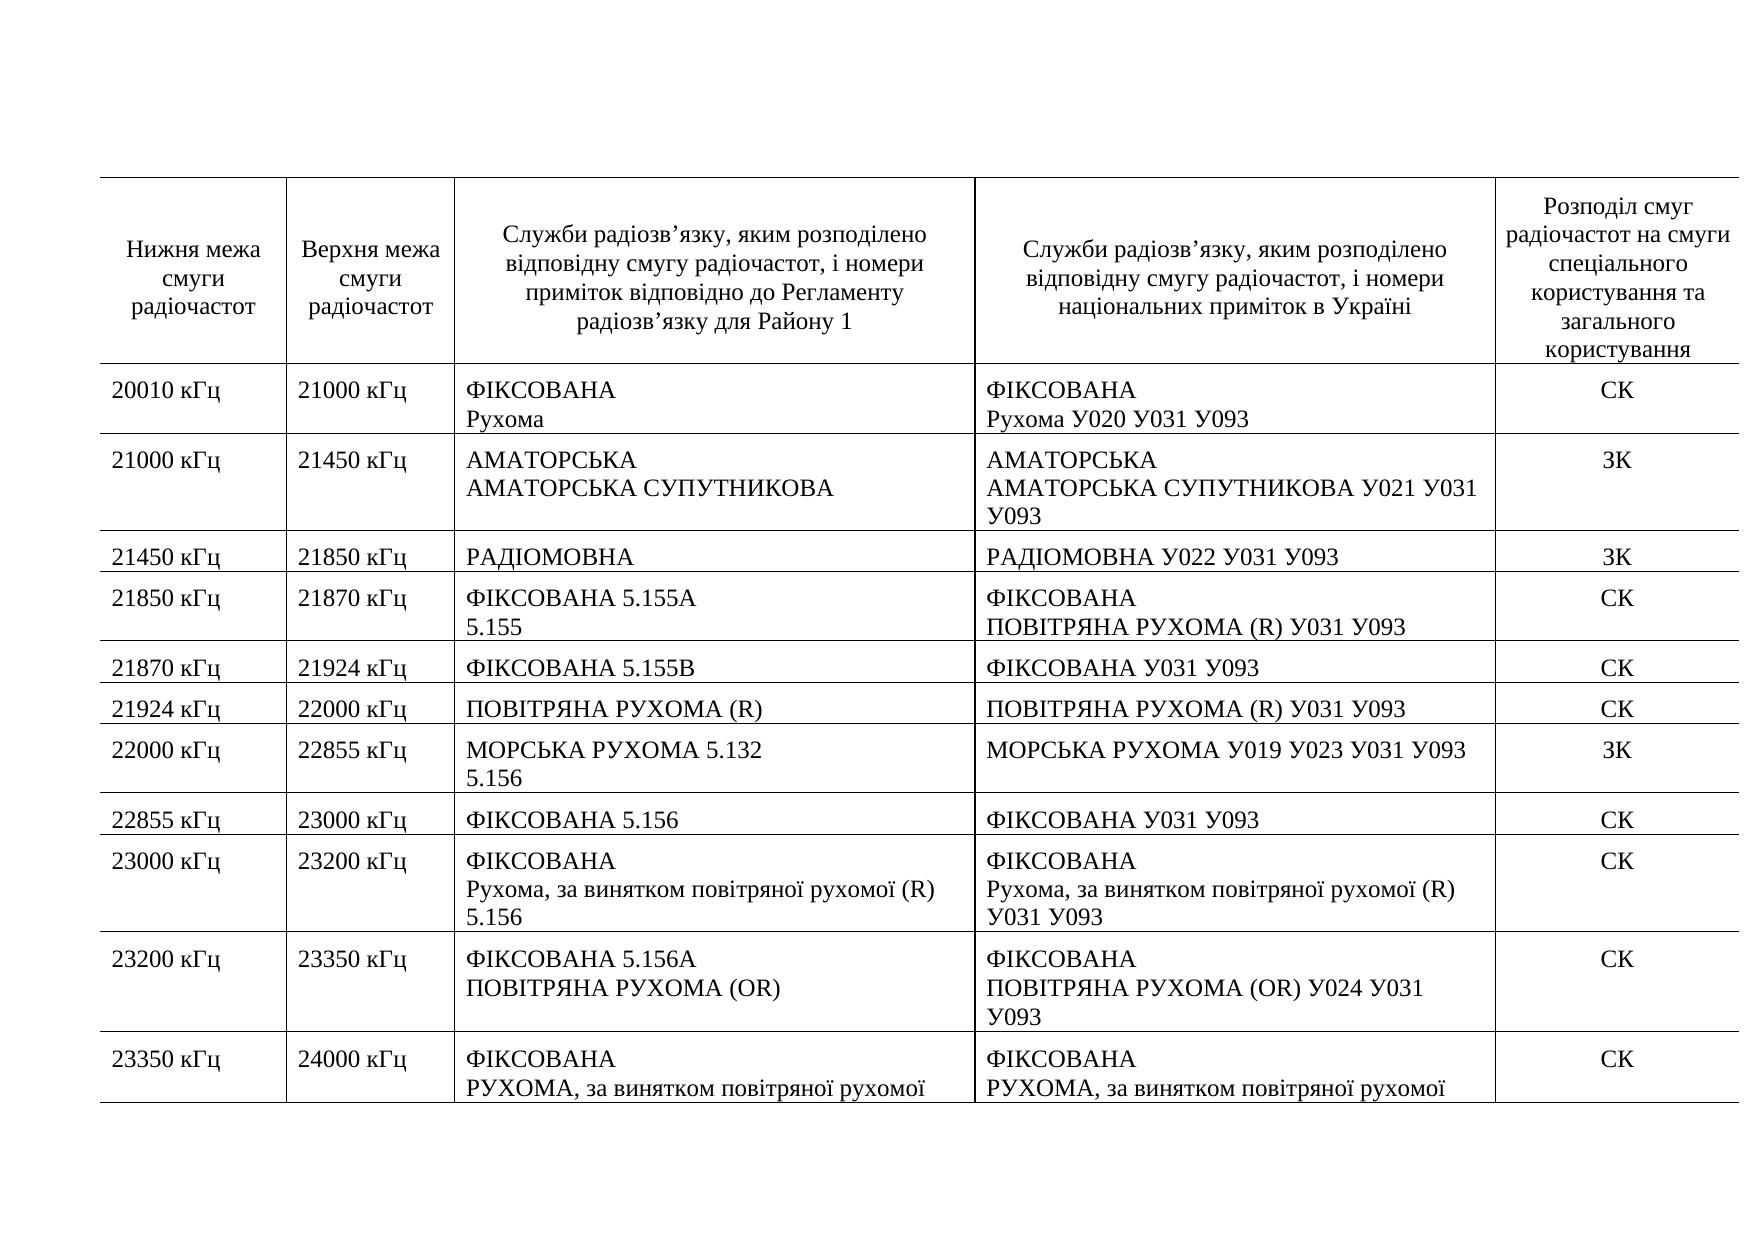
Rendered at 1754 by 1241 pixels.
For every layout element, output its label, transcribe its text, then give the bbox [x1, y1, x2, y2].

table_cell ФІКСОВАНА 5.155B [455, 641, 974, 682]
table_cell СК [1496, 793, 1739, 834]
table_cell 23350 кГц [100, 1032, 286, 1102]
table_cell СК [1496, 641, 1739, 682]
table_cell 21450 кГц [287, 434, 454, 530]
table_cell ФІКСОВАНА 5.156 [455, 793, 974, 834]
table_cell МОРСЬКА РУХОМА У019 У023 У031 У093 [976, 724, 1495, 792]
table_cell ФІКСОВАНА 5.156A ПОВІТРЯНА РУХОМА (OR) [455, 932, 974, 1031]
table_cell 22000 кГц [100, 724, 286, 792]
table_cell 21000 кГц [287, 364, 454, 432]
table_cell ФІКСОВАНА У031 У093 [976, 793, 1495, 834]
table_cell ФІКСОВАНА РУХОМА, за винятком повітряної рухомої У031 У093 [976, 1032, 1495, 1102]
table_cell ФІКСОВАНА 5.155A 5.155 [455, 572, 974, 640]
table_cell 23350 кГц [287, 932, 454, 1031]
table_cell 21850 кГц [287, 531, 454, 571]
table_cell АМАТОРСЬКА АМАТОРСЬКА СУПУТНИКОВА [455, 434, 974, 530]
table_header Верхня межа смуги радіочастот [287, 178, 454, 363]
table_cell СК [1496, 835, 1739, 931]
table_cell 21450 кГц [100, 531, 286, 571]
table_header Нижня межа смуги радіочастот [100, 178, 286, 363]
table_cell 21924 кГц [287, 641, 454, 682]
table_cell ФІКСОВАНА Рухома, за винятком повітряної рухомої (R) У031 У093 [976, 835, 1495, 931]
table_cell ФІКСОВАНА РУХОМА, за винятком повітряної рухомої 5.157 [455, 1032, 974, 1102]
table_cell 21000 кГц [100, 434, 286, 530]
table_cell РАДІОМОВНА У022 У031 У093 [976, 531, 1495, 571]
table_cell ФІКСОВАНА Рухома, за винятком повітряної рухомої (R) 5.156 [455, 835, 974, 931]
table_cell ФІКСОВАНА У031 У093 [976, 641, 1495, 682]
table_cell 21870 кГц [100, 641, 286, 682]
table_cell 23200 кГц [100, 932, 286, 1031]
table_cell СК [1496, 1032, 1739, 1102]
table_cell СК [1496, 572, 1739, 640]
table_header Служби радіозв’язку, яким розподілено відповідну смугу радіочастот, і номери приміток відповідно до Регламенту радіозв’язку для Району 1 [455, 178, 974, 363]
table_cell 21924 кГц [100, 683, 286, 723]
table_cell ФІКСОВАНА Рухома У020 У031 У093 [976, 364, 1495, 432]
table_cell 21850 кГц [100, 572, 286, 640]
table_cell ЗК [1496, 434, 1739, 530]
table_cell ПОВІТРЯНА РУХОМА (R) [455, 683, 974, 723]
table_cell 24000 кГц [287, 1032, 454, 1102]
table_cell 22000 кГц [287, 683, 454, 723]
table_header Розподіл смуг радіочастот на смуги спеціального користування та загального користування [1496, 178, 1739, 363]
table_cell СК [1496, 683, 1739, 723]
table_cell СК [1496, 364, 1739, 432]
table_cell АМАТОРСЬКА АМАТОРСЬКА СУПУТНИКОВА У021 У031 У093 [976, 434, 1495, 530]
table_cell ЗК [1496, 531, 1739, 571]
table_cell ФІКСОВАНА Рухома [455, 364, 974, 432]
table_cell 21870 кГц [287, 572, 454, 640]
table_cell ПОВІТРЯНА РУХОМА (R) У031 У093 [976, 683, 1495, 723]
table_cell ФІКСОВАНА ПОВІТРЯНА РУХОМА (R) У031 У093 [976, 572, 1495, 640]
table_cell 23000 кГц [100, 835, 286, 931]
table_cell 20010 кГц [100, 364, 286, 432]
table_cell МОРСЬКА РУХОМА 5.132 5.156 [455, 724, 974, 792]
table_cell 23000 кГц [287, 793, 454, 834]
table_cell 22855 кГц [100, 793, 286, 834]
table_cell СК [1496, 932, 1739, 1031]
table_cell ЗК [1496, 724, 1739, 792]
table_cell 23200 кГц [287, 835, 454, 931]
table_cell 22855 кГц [287, 724, 454, 792]
table_cell РАДІОМОВНА [455, 531, 974, 571]
table_cell ФІКСОВАНА ПОВІТРЯНА РУХОМА (OR) У024 У031 У093 [976, 932, 1495, 1031]
table_header Служби радіозв’язку, яким розподілено відповідну смугу радіочастот, і номери національних приміток в Україні [976, 178, 1495, 363]
